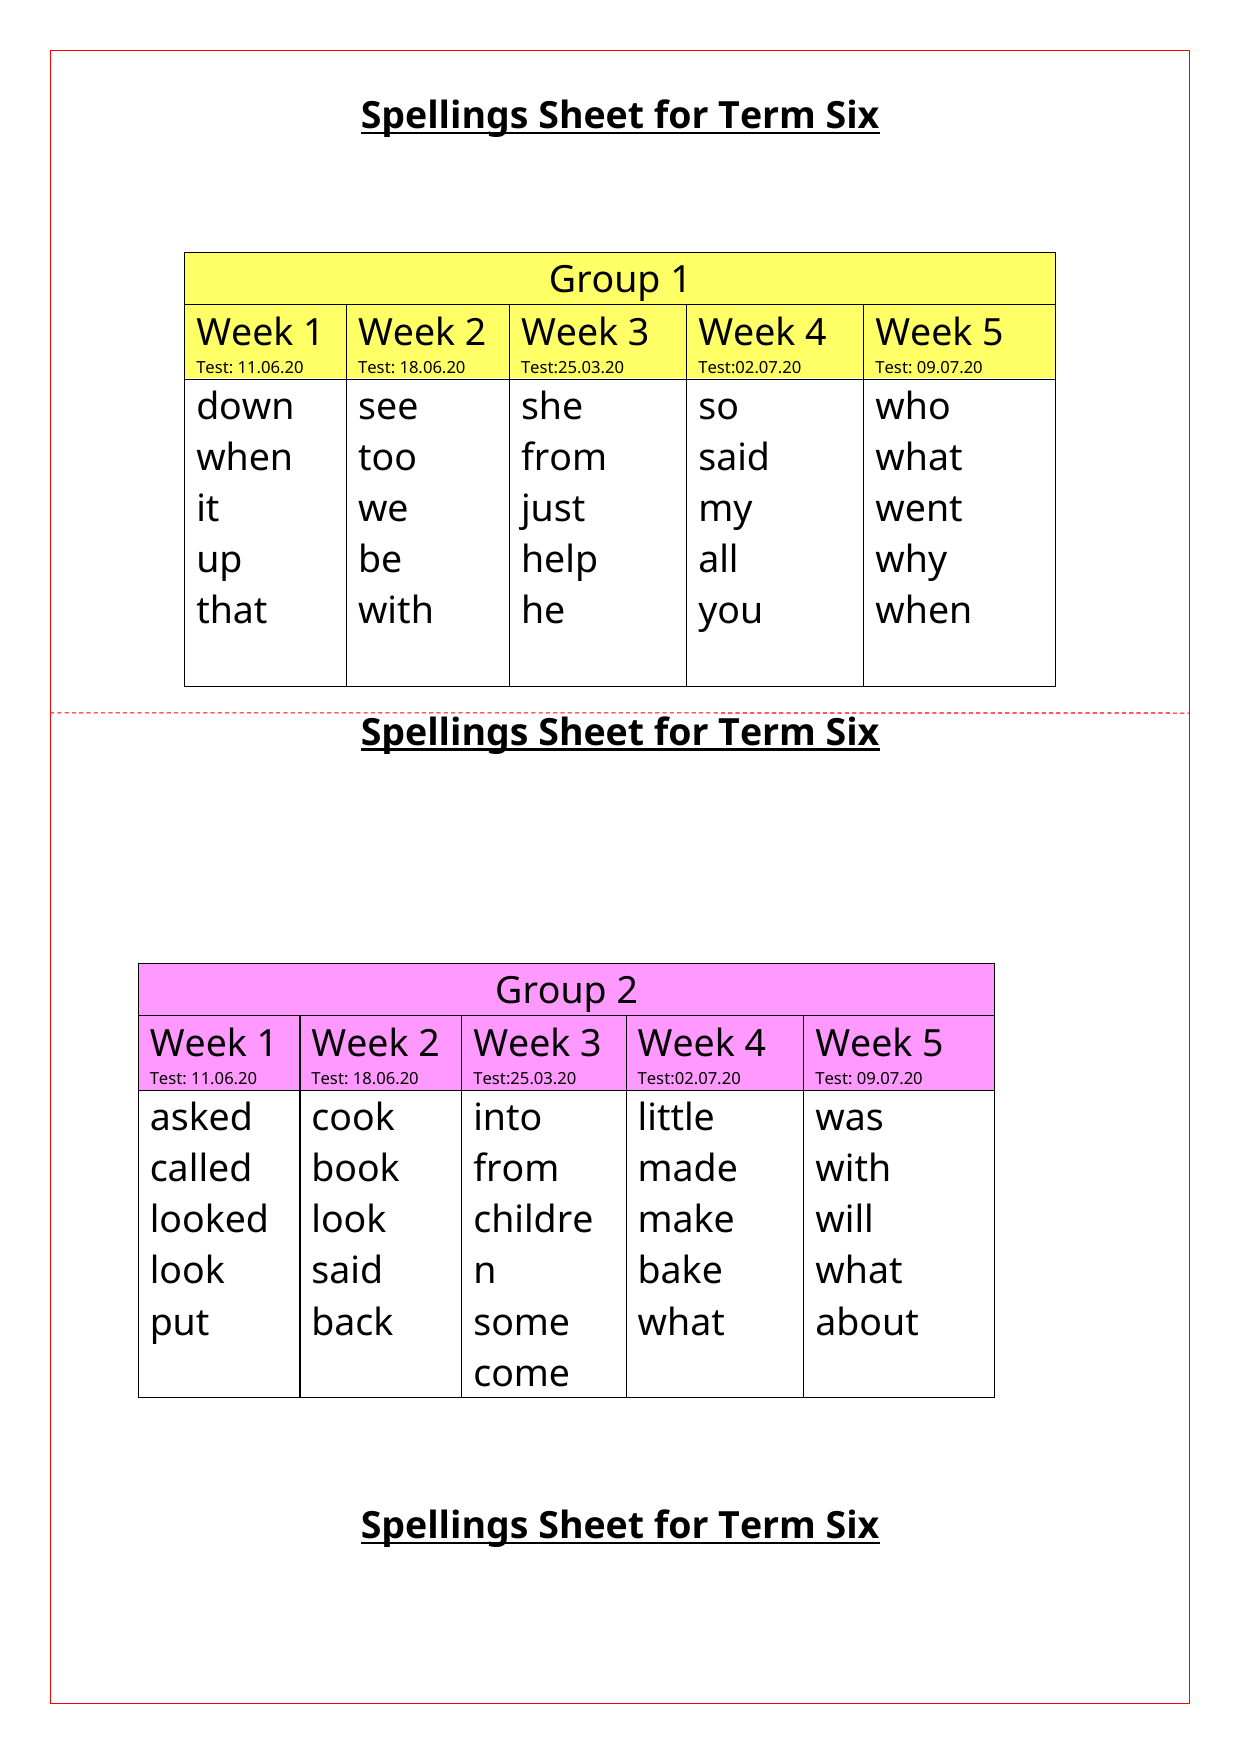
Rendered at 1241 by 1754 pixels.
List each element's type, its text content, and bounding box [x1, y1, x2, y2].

table_cell Week 3 Test:25.03.20 [510, 305, 686, 378]
table_cell Week 3 Test:25.03.20 [462, 1016, 626, 1090]
table_cell was with will what about [804, 1091, 994, 1397]
table_cell see too we be with [347, 380, 509, 686]
text Spellings Sheet for Term Six [150, 1498, 1090, 1549]
table_cell Week 4 Test:02.07.20 [627, 1016, 803, 1090]
table_cell Week 5 Test: 09.07.20 [804, 1016, 994, 1090]
table_cell Week 1 Test: 11.06.20 [185, 305, 346, 378]
table_cell so said my all you [687, 380, 863, 686]
table_cell she from just help he [510, 380, 686, 686]
table_cell down when it up that [185, 380, 346, 686]
table_cell who what went why when [864, 380, 1055, 686]
table_cell cook book look said back [301, 1091, 461, 1397]
table_cell Week 1 Test: 11.06.20 [139, 1016, 299, 1090]
text Spellings Sheet for Term Six [150, 89, 1090, 140]
text Spellings Sheet for Term Six [150, 314, 1090, 756]
table_cell Week 5 Test: 09.07.20 [864, 305, 1055, 378]
table_cell into from children some come [462, 1091, 626, 1397]
table_cell Week 2 Test: 18.06.20 [301, 1016, 461, 1090]
table_cell Week 4 Test:02.07.20 [687, 305, 863, 378]
table_header Group 2 [139, 964, 994, 1015]
table_cell little made make bake what [627, 1091, 803, 1397]
table_cell asked called looked look put [139, 1091, 299, 1397]
table_header Group 1 [185, 253, 1055, 304]
table_cell Week 2 Test: 18.06.20 [347, 305, 509, 378]
